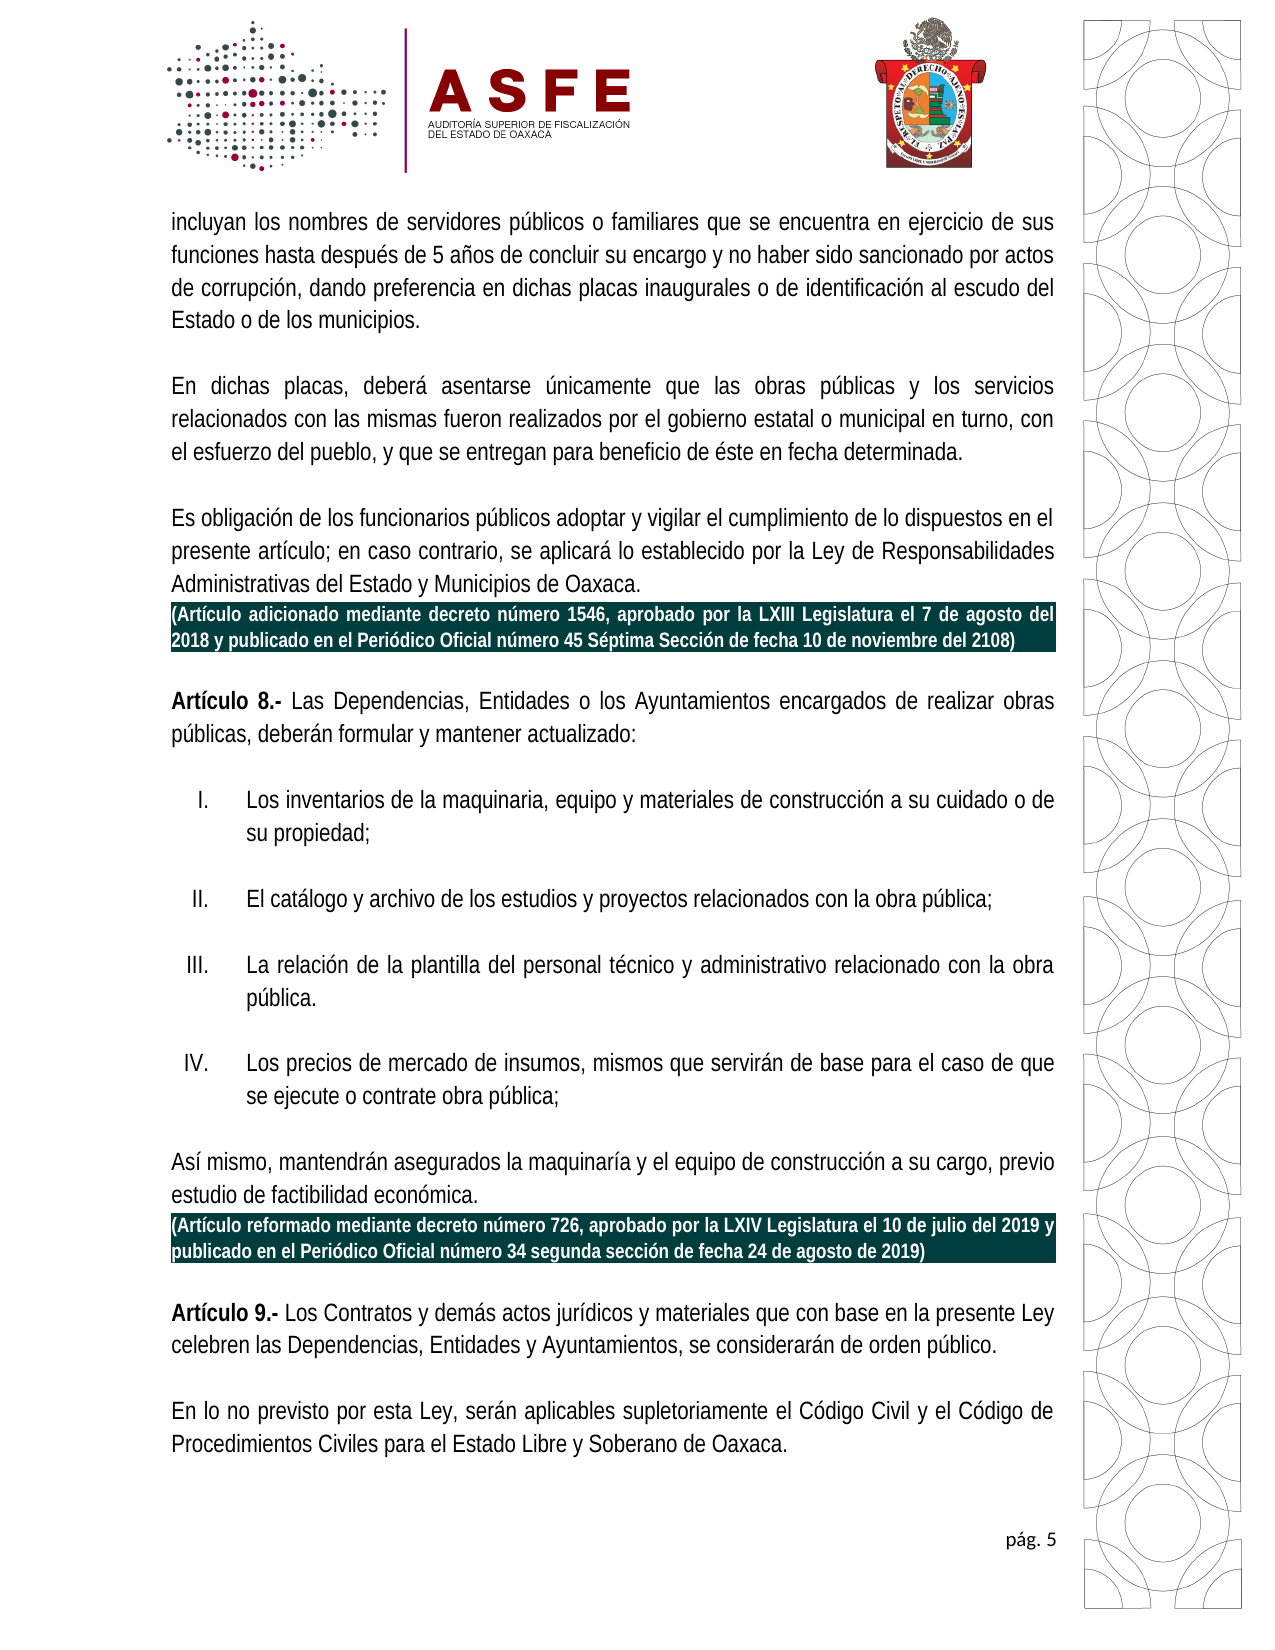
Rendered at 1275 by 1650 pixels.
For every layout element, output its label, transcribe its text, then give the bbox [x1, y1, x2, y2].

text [171, 207, 1056, 334]
text (Artículo adicionado mediante decreto número 1546, aprobado por la LXIII Legislatura el 7 de agosto del 2018 y publicado en el Periódico Oficial número 45 Séptima Sección de fecha 10 de noviembre del 2108) [171, 602, 1056, 652]
text Artículo 9.- Los Contratos y demás actos jurídicos y materiales que con base en la presente Ley celebren las Dependencias, Entidades y Ayuntamientos, se considerarán de orden público. [171, 1298, 1056, 1359]
text (Artículo reformado mediante decreto número 726, aprobado por la LXIV Legislatura el 10 de julio del 2019 y publicado en el Periódico Oficial número 34 segunda sección de fecha 24 de agosto de 2019) [171, 1213, 1056, 1263]
text Artículo 8.- Las Dependencias, Entidades o los Ayuntamientos encargados de realizar obras públicas, deberán formular y mantener actualizado: [171, 686, 1056, 748]
text En dichas placas, deberá asentarse únicamente que las obras públicas y los servicios relacionados con las mismas fueron realizados por el gobierno estatal o municipal en turno, con el esfuerzo del pueblo, y que se entregan para beneficio de éste en fecha determinada. [171, 371, 1056, 466]
list La relación de la plantilla del personal técnico y administrativo relacionado con la obra pública. [209, 950, 1056, 1011]
text Así mismo, mantendrán asegurados la maquinaría y el equipo de construcción a su cargo, previo estudio de factibilidad económica. [171, 1147, 1056, 1209]
list El catálogo y archivo de los estudios y proyectos relacionados con la obra pública; [209, 884, 1056, 912]
picture [167, 15, 1275, 1650]
text Es obligación de los funcionarios públicos adoptar y vigilar el cumplimiento de lo dispuestos en el presente artículo; en caso contrario, se aplicará lo establecido por la Ley de Responsabilidades Administrativas del Estado y Municipios de Oaxaca. [171, 503, 1056, 597]
text En lo no previsto por esta Ley, serán aplicables supletoriamente el Código Civil y el Código de Procedimientos Civiles para el Estado Libre y Soberano de Oaxaca. [171, 1396, 1056, 1458]
list Los inventarios de la maquinaria, equipo y materiales de construcción a su cuidado o de su propiedad; [209, 785, 1056, 847]
list Los precios de mercado de insumos, mismos que servirán de base para el caso de que se ejecute o contrate obra pública; [209, 1048, 1056, 1110]
